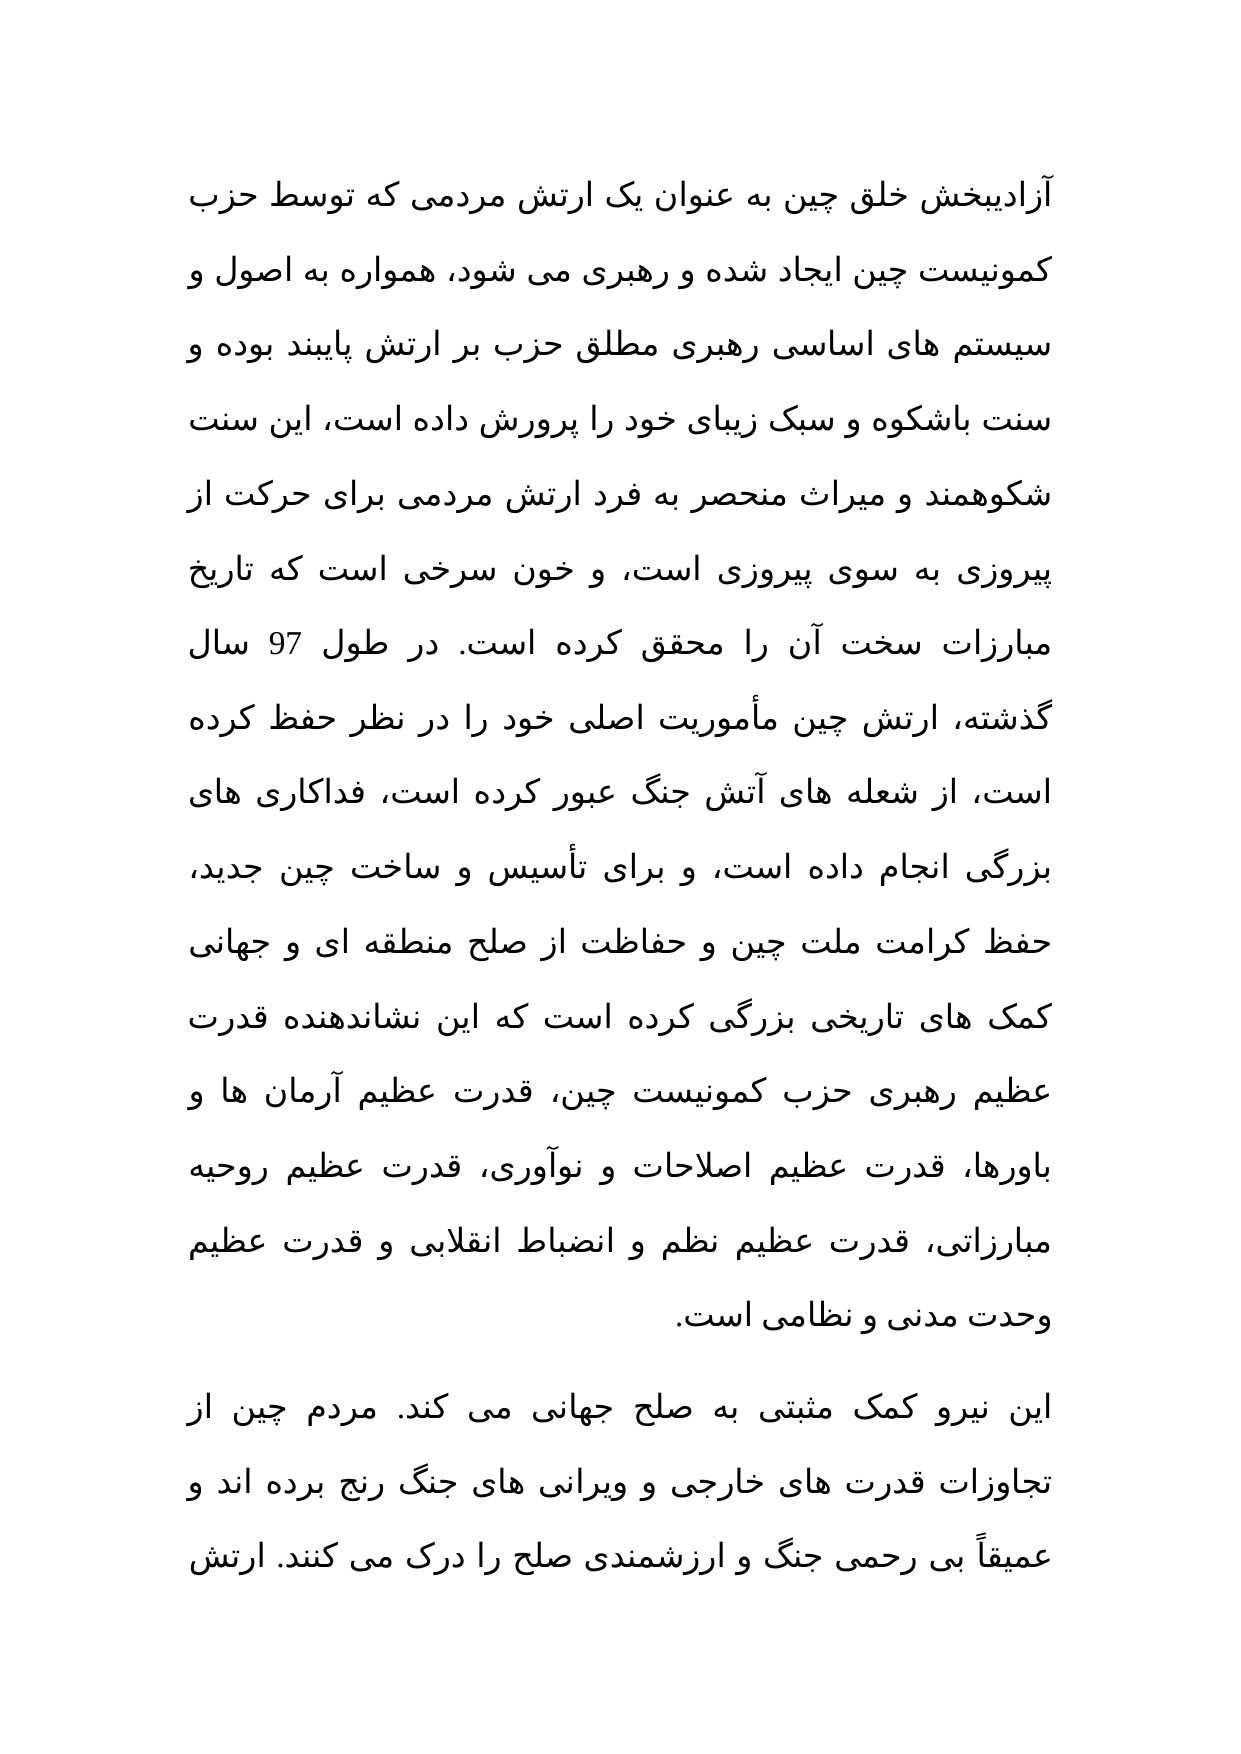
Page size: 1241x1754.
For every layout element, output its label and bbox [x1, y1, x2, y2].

text [187, 162, 1053, 1347]
text [187, 1374, 1053, 1588]
